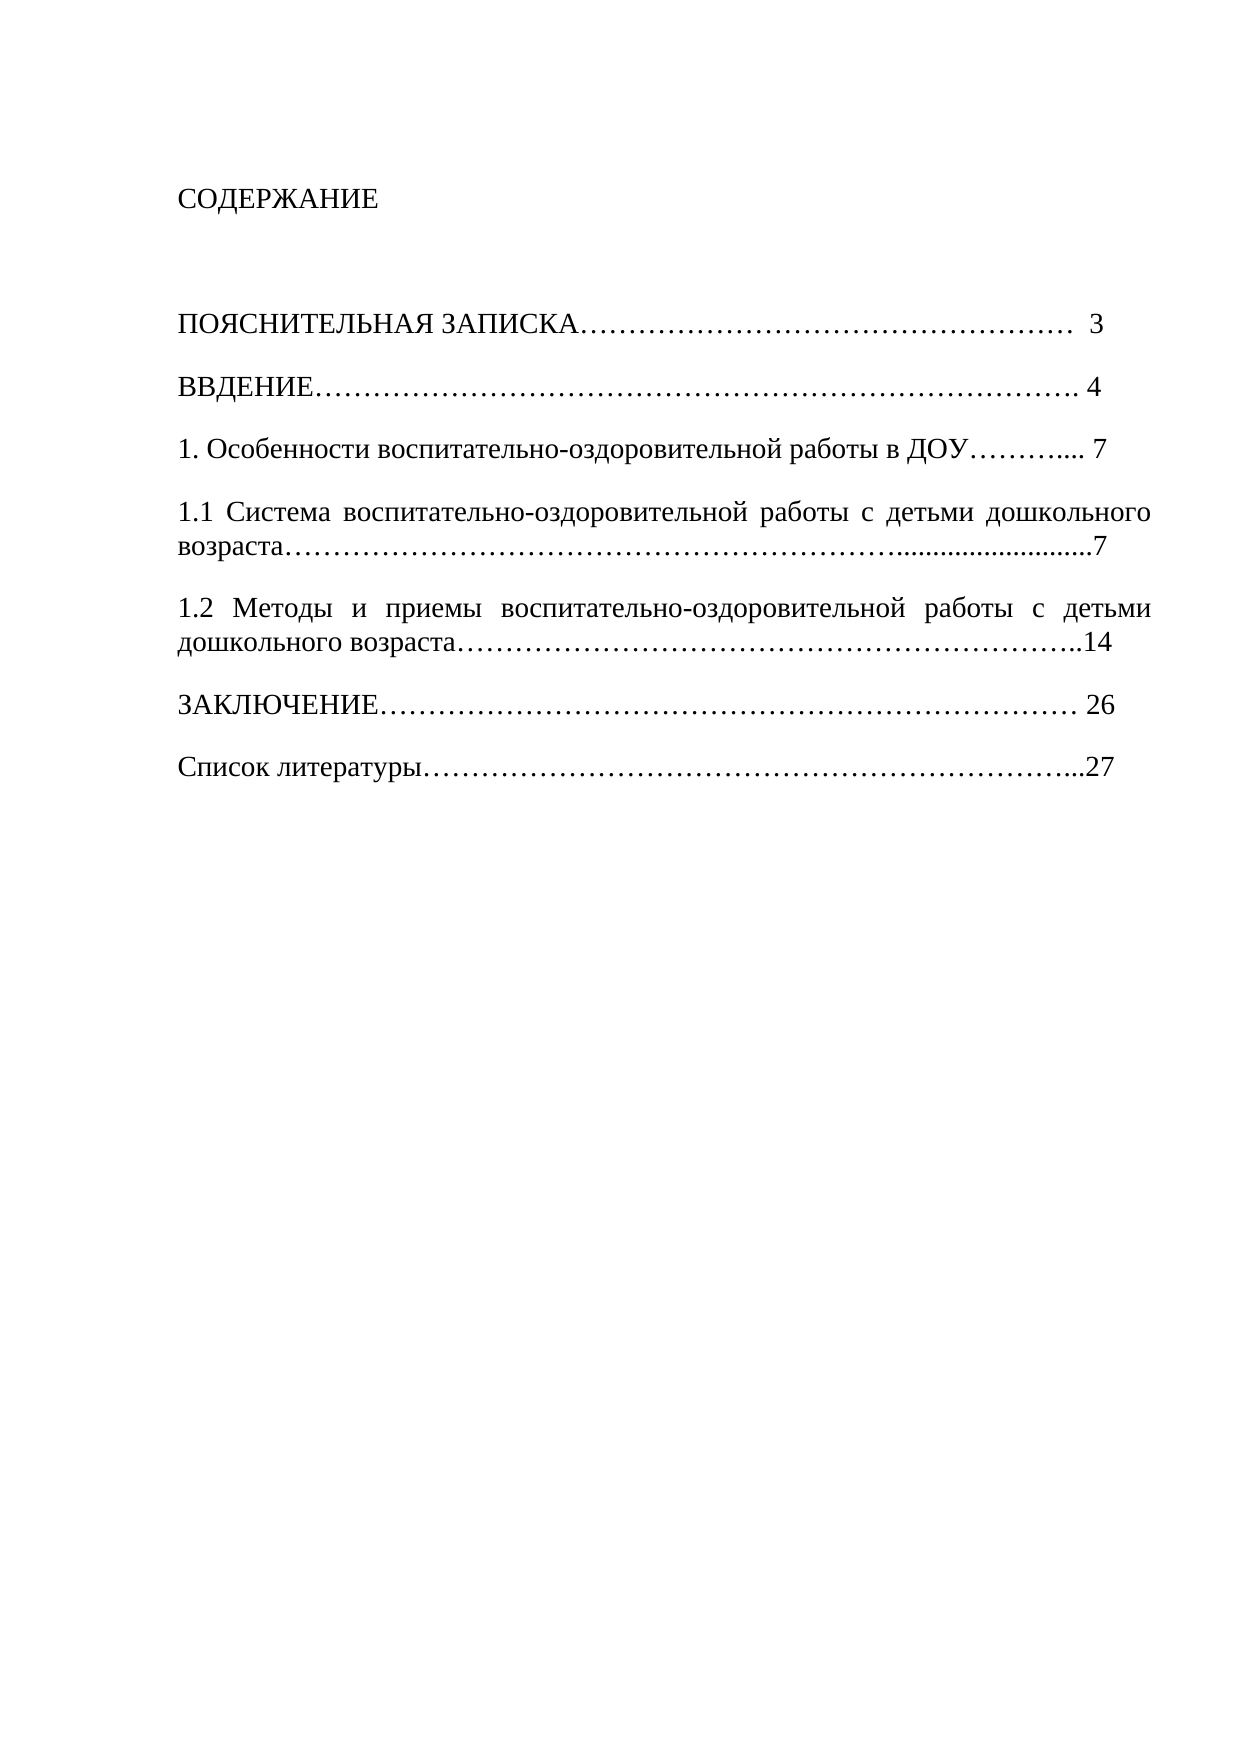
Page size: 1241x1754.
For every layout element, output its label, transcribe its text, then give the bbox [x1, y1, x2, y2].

text 1. Особенности воспитательно-оздоровительной работы в ДОУ……….... 7 [177, 432, 1152, 465]
text 1.1 Система воспитательно-оздоровительной работы с детьми дошкольного возраста………………………………………………………...........................7 [177, 494, 1152, 561]
text ПОЯСНИТЕЛЬНАЯ ЗАПИСКА…………………………………………… 3 [177, 306, 1152, 340]
text ЗАКЛЮЧЕНИЕ……………………………………………………………… 26 [177, 687, 1152, 720]
text СОДЕРЖАНИЕ [177, 181, 1152, 214]
text 1.2 Методы и приемы воспитательно-оздоровительной работы с детьми дошкольного возраста………………………………………………………..14 [177, 591, 1152, 658]
text Список литературы…………………………………………………………...27 [177, 749, 1152, 783]
text ВВДЕНИЕ……………………………………………………………………. 4 [177, 369, 1152, 402]
